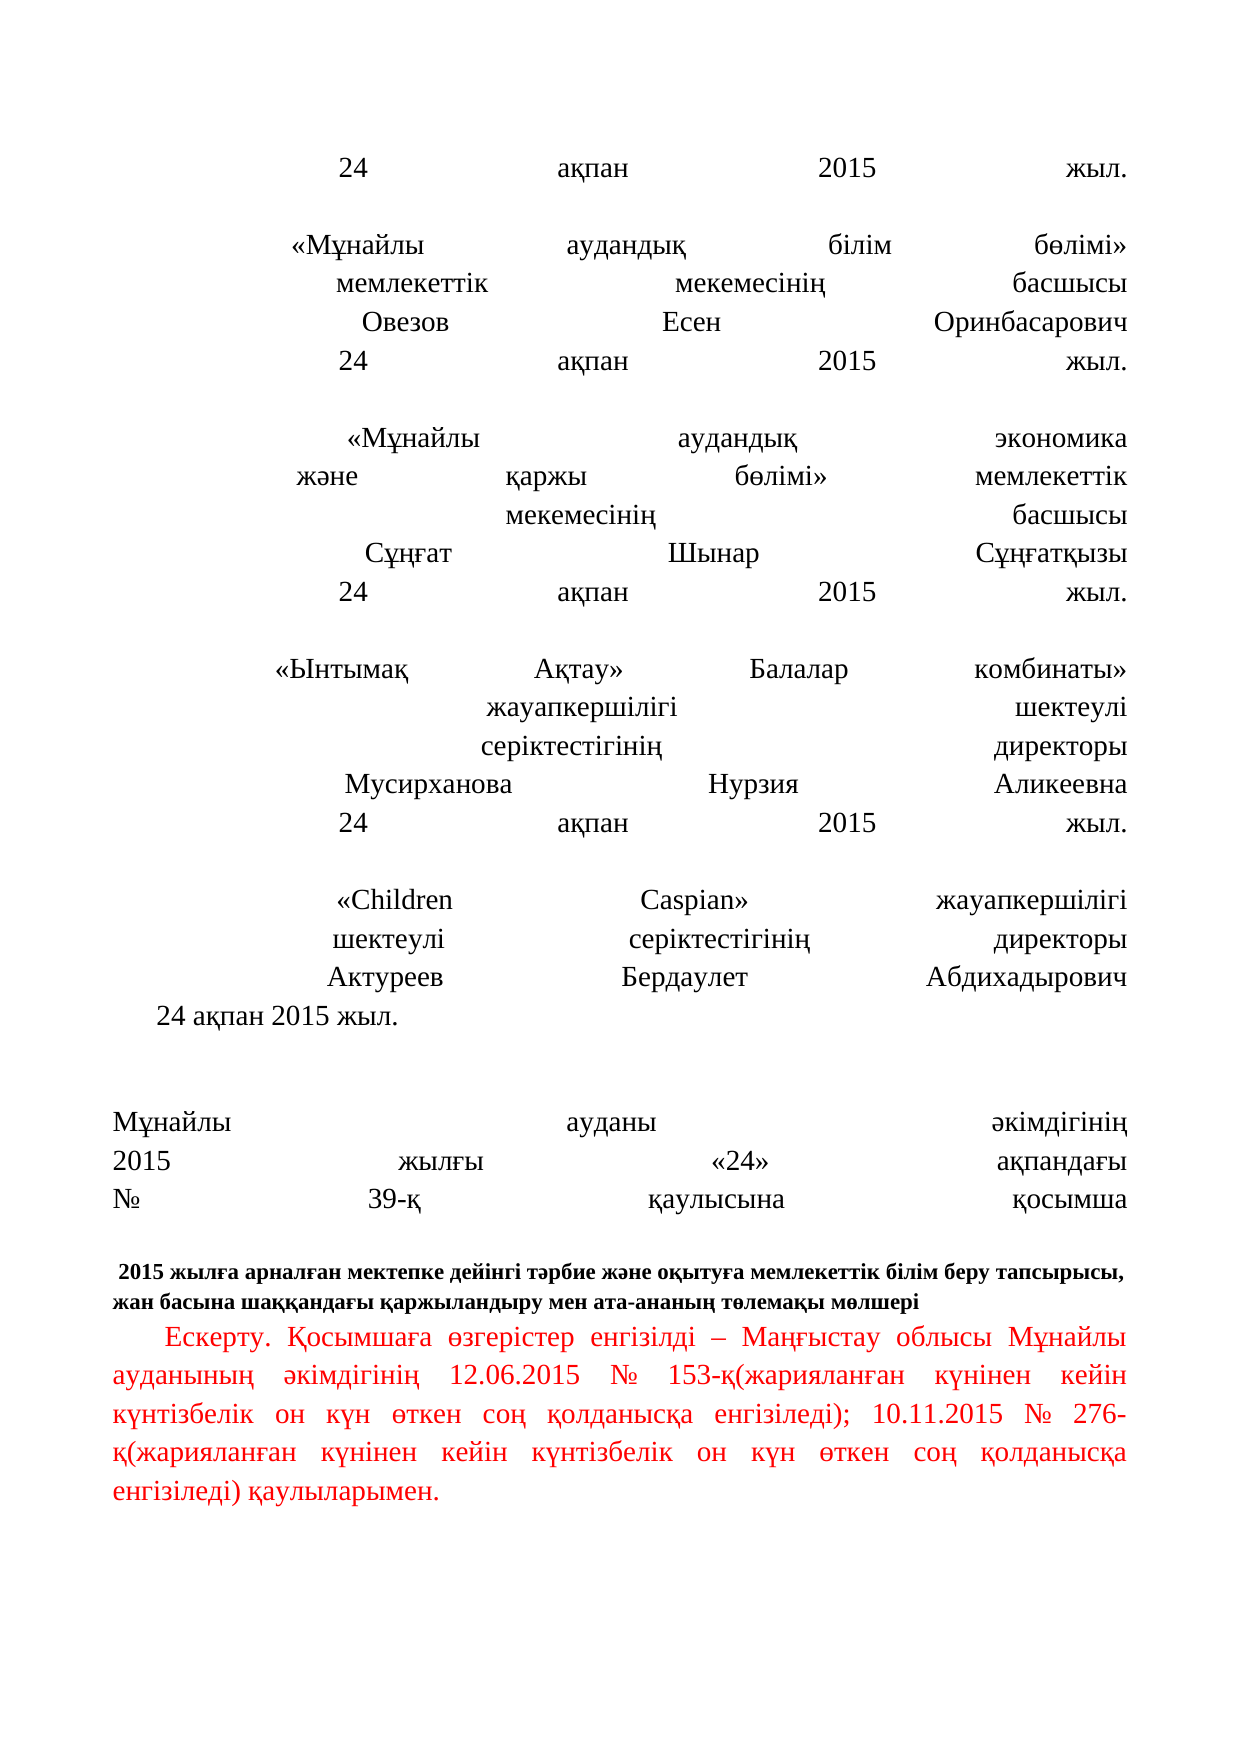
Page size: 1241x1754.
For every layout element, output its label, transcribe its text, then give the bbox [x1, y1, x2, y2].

text 2015 жылға арналған мектепке дейінгі тәрбие және оқытуға мемлекеттік білім беру тапсырысы, жан басына шаққандағы қаржыландыру мен ата-ананың төлемақы мөлшері [112, 1258, 1128, 1315]
text «Мұнайлы аудандық экономика және қаржы бөлімі» мемлекеттік мекемесінің басшысы Сұңғат Шынар Сұңғатқызы 24 ақпан 2015 жыл. [112, 420, 1128, 646]
text «Ынтымақ Ақтау» Балалар комбинаты» жауапкершілігі шектеулі серіктестігінің директоры Мусирханова Нурзия Аликеевна 24 ақпан 2015 жыл. [112, 651, 1128, 877]
text Мұнайлы ауданы әкімдігінің 2015 жылғы «24» ақпандағы № 39-қ қаулысына қосымша [112, 1104, 1128, 1253]
text «Children Caspian» жауапкершілігі шектеулі серіктестігінің директоры Актуреев Бердаулет Абдихадырович 24 ақпан 2015 жыл. [112, 882, 1128, 1031]
text «Мұнайлы аудандық білім бөлімі» мемлекеттік мекемесінің басшысы Овезов Есен Оринбасарович 24 ақпан 2015 жыл. [112, 227, 1128, 415]
text Ескерту. Қосымшаға өзгерістер енгізілді – Маңғыстау облысы Мұнайлы ауданының әкімдігінің 12.06.2015 № 153-қ(жарияланған күнінен кейін күнтізбелік он күн өткен соң қолданысқа енгізіледі); 10.11.2015 № 276-қ(жарияланған күнінен кейін күнтізбелік он күн өткен соң қолданысқа енгізіледі) қаулыларымен. [112, 1319, 1128, 1506]
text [112, 150, 1128, 222]
